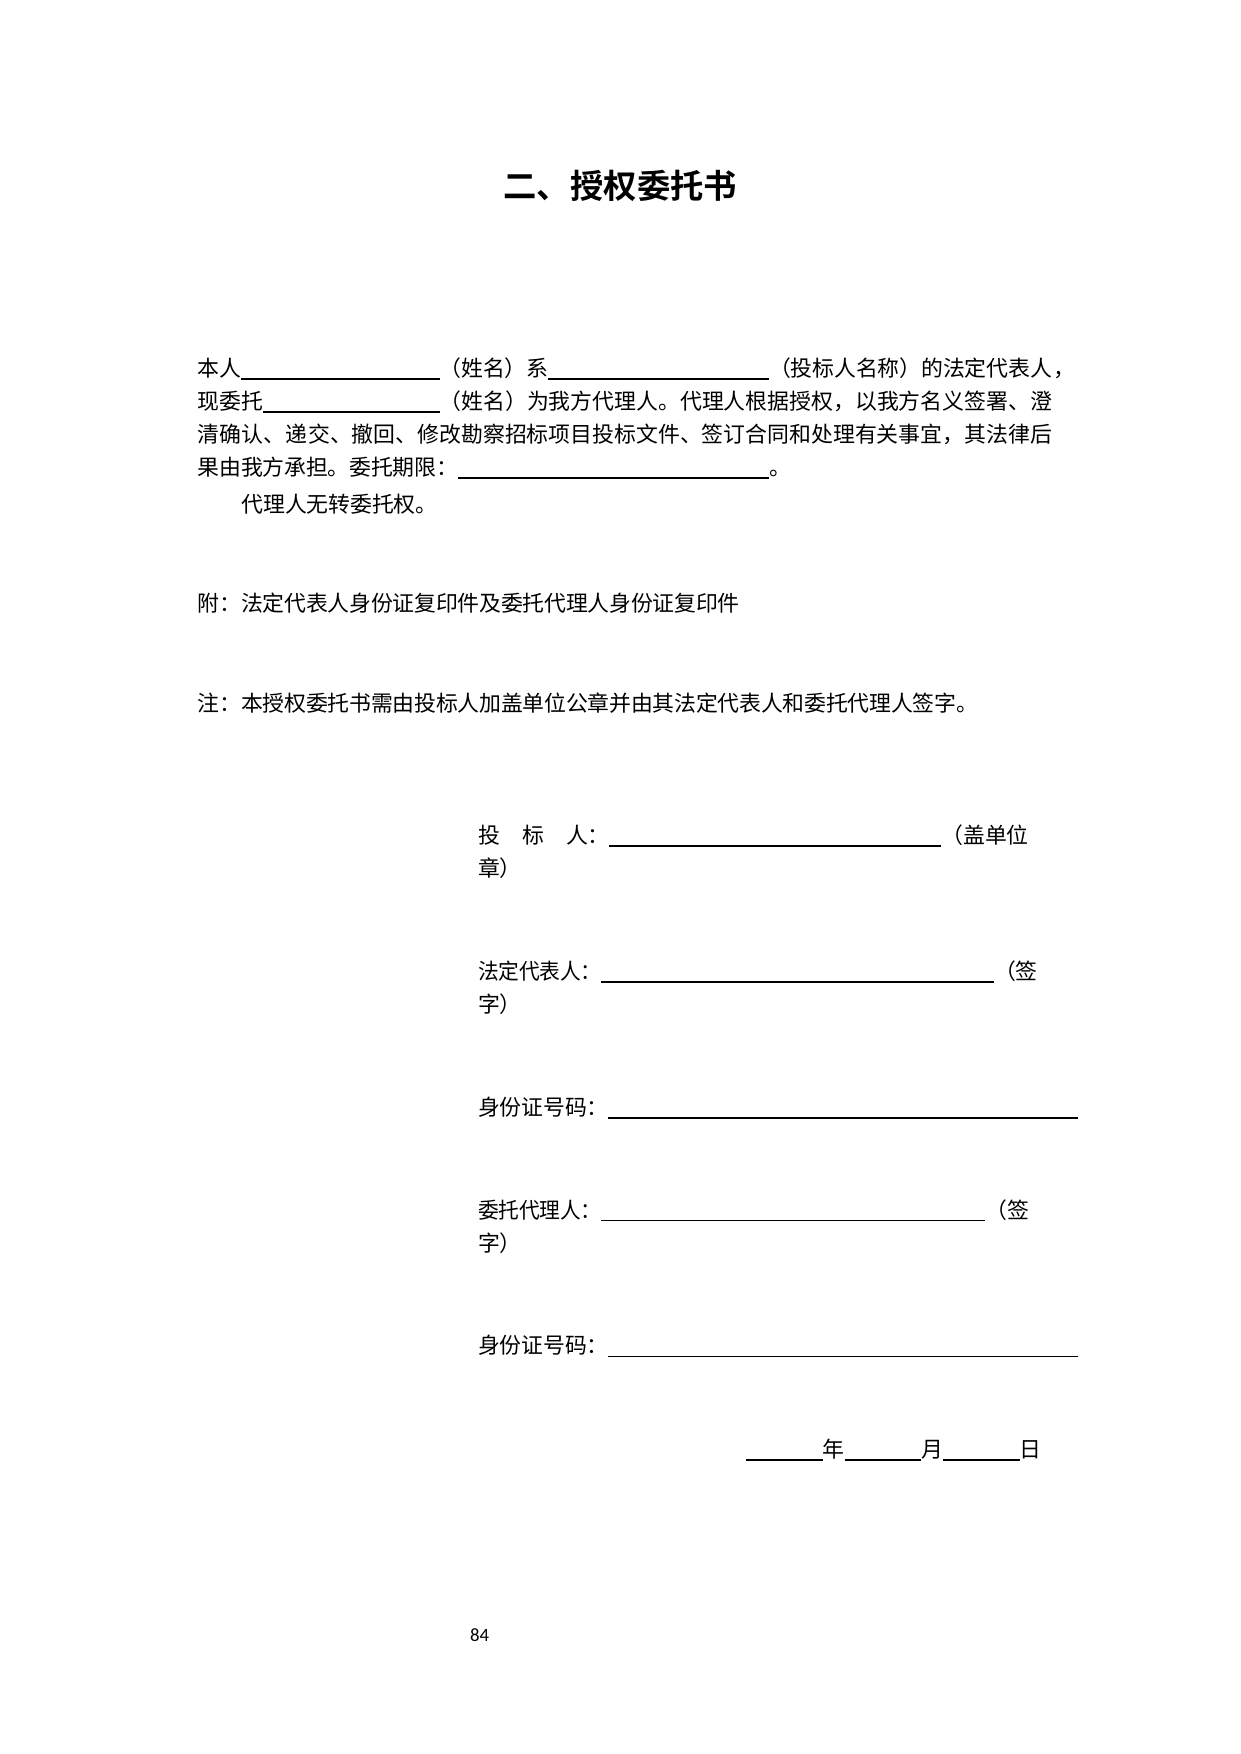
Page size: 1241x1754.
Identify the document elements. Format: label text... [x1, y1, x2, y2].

text 二、授权委托书 [187, 151, 1053, 217]
text 投 标 人： （盖单位章） [478, 818, 1053, 884]
text 委托代理人： （签字） [478, 1192, 1053, 1258]
text 代理人无转委托权。 [198, 486, 1053, 519]
text 本人 （姓名）系 （投标人名称）的法定代表人，现委托 （姓名）为我方代理人。代理人根据授权，以我方名义签署、澄清确认、递交、撤回、修改勘察招标项目投标文件、签订合同和处理有关事宜，其法律后果由我方承担。委托期限： 。 [198, 351, 1053, 483]
text 附：法定代表人身份证复印件及委托代理人身份证复印件 [198, 585, 1053, 618]
text 身份证号码： [478, 1089, 1053, 1122]
text 法定代表人： （签字） [478, 953, 1053, 1019]
text 身份证号码： [478, 1328, 1053, 1361]
text 年 月 日 [187, 1432, 1041, 1465]
text 注：本授权委托书需由投标人加盖单位公章并由其法定代表人和委托代理人签字。 [198, 685, 1053, 718]
